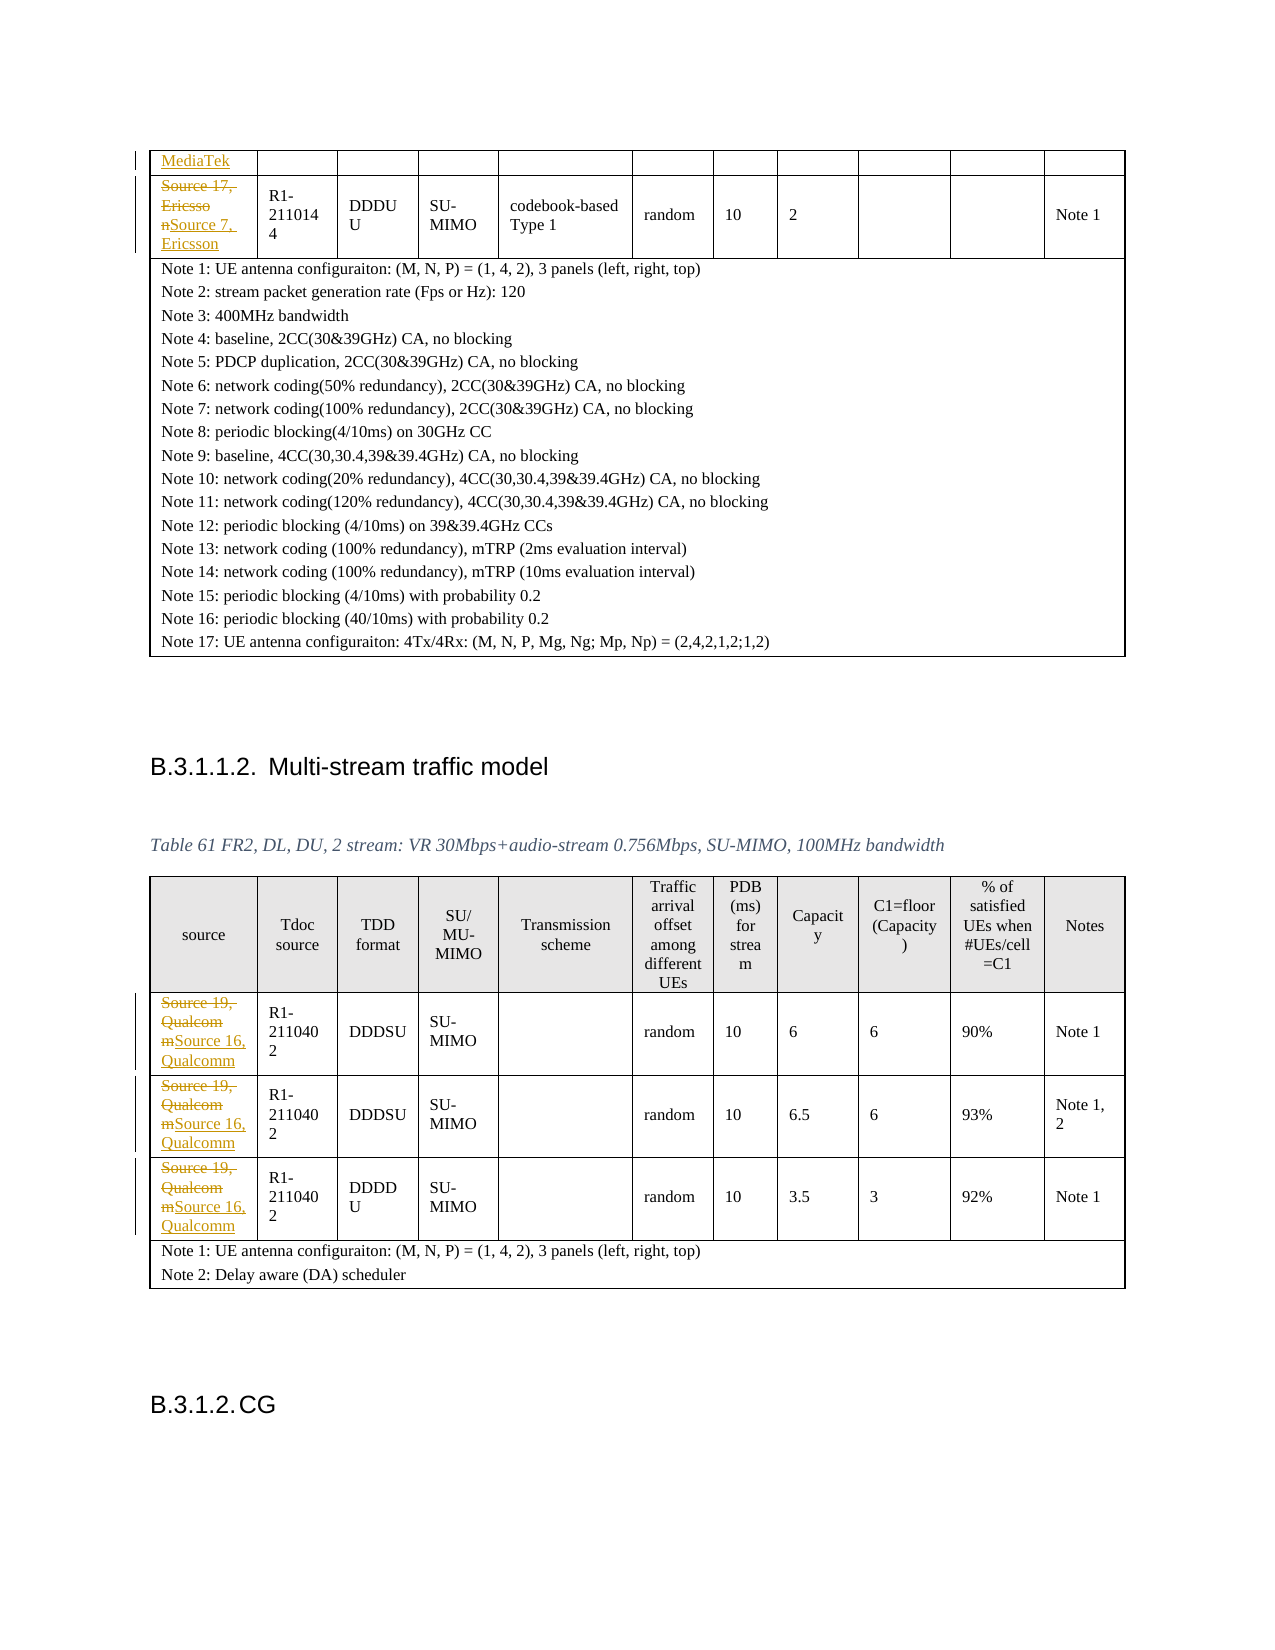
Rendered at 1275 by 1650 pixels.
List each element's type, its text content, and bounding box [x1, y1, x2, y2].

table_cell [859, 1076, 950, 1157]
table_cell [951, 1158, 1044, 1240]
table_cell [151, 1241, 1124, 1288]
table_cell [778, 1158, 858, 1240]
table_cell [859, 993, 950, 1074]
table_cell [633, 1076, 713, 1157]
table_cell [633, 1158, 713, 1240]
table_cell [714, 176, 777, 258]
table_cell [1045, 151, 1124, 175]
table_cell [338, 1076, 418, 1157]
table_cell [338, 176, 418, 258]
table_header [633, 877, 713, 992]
text Table FR2, DL, DU, 2 stream: VR 30Mbps+audio-stream 0.756Mbps, SU-MIMO, 100MHz bandwidth [150, 833, 1125, 855]
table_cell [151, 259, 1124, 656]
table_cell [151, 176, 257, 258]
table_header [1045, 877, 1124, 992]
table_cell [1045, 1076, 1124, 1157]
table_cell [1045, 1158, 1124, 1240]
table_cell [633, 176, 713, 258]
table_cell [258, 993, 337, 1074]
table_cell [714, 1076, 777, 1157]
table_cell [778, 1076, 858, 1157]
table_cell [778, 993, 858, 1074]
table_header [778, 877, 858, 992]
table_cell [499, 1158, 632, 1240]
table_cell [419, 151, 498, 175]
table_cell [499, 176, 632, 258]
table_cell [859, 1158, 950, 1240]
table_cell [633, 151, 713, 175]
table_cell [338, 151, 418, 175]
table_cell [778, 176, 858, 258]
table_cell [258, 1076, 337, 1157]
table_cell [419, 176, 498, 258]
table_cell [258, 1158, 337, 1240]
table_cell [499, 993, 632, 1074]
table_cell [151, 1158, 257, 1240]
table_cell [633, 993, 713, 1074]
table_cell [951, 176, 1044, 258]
list CG [150, 1390, 1125, 1419]
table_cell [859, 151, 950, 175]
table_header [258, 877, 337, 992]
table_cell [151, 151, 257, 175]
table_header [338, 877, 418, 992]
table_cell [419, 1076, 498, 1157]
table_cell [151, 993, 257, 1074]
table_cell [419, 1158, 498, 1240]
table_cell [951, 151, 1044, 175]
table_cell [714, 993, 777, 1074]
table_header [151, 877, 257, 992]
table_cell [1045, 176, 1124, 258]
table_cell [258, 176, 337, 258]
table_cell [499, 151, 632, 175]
list Multi-stream traffic model [150, 752, 1125, 781]
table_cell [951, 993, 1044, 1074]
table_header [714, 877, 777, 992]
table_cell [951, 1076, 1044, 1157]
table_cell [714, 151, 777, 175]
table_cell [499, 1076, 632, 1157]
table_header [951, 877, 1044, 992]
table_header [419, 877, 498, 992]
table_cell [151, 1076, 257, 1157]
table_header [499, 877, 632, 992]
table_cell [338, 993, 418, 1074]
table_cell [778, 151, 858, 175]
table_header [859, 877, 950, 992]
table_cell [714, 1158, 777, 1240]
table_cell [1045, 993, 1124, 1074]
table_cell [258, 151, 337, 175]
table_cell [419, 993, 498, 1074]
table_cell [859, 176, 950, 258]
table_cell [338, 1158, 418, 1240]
